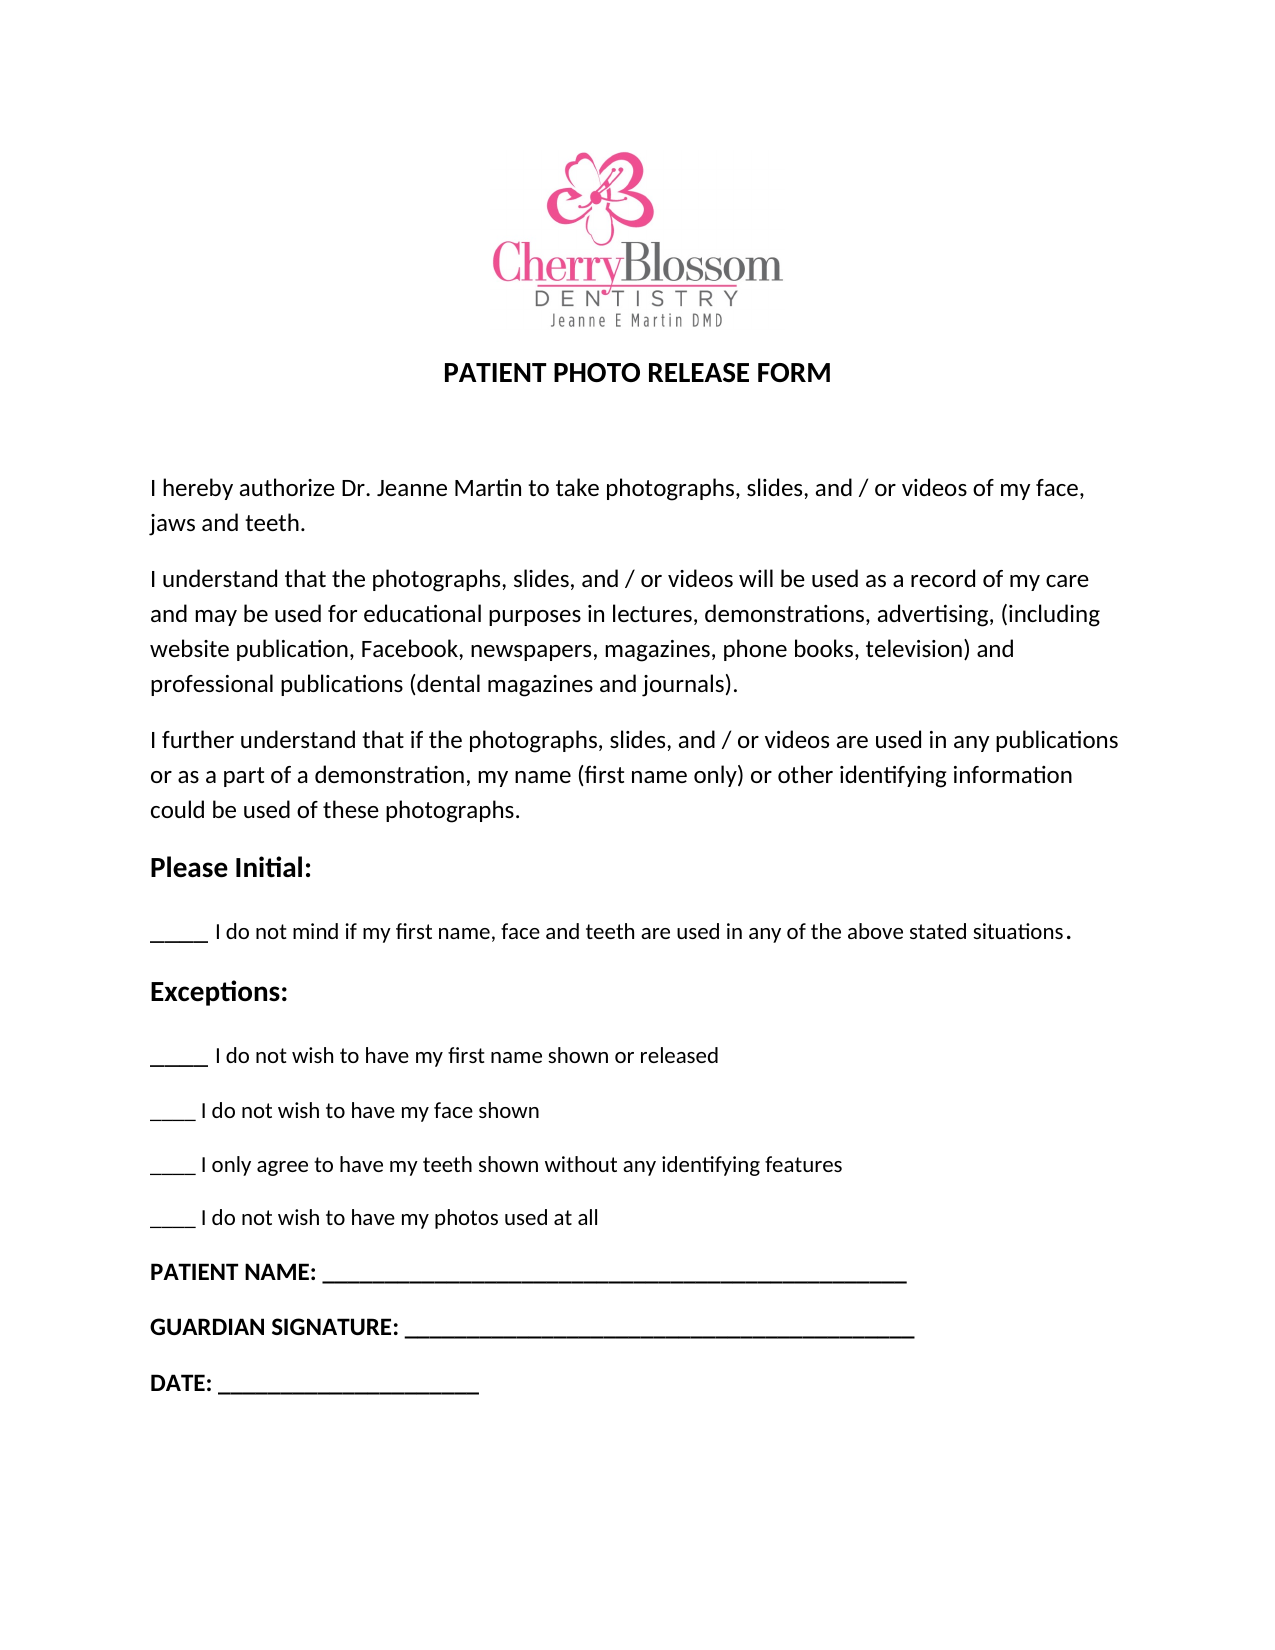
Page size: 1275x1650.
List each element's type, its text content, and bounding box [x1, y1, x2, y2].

text PATIENT PHOTO RELEASE FORM [150, 354, 1125, 390]
text Please Initial: [150, 849, 1125, 885]
text PATIENT NAME: _______________________________________________ [150, 1256, 1125, 1286]
text Exceptions: [150, 973, 1125, 1009]
text GUARDIAN SIGNATURE: _________________________________________ [150, 1312, 1125, 1342]
text I hereby authorize Dr. Jeanne Martin to take photographs, slides, and / or videos of my face, jaws and teeth. [150, 472, 1125, 538]
text ____ I do not wish to have my photos used at all [150, 1203, 1125, 1231]
text ____ I do not mind if my first name, face and teeth are used in any of the above stated situations. [150, 911, 1125, 947]
text I further understand that if the photographs, slides, and / or videos are used in any publications or as a part of a demonstration, my name (first name only) or other identifying information could be used of these photographs. [150, 724, 1125, 824]
text DATE: _____________________ [150, 1367, 1125, 1398]
text ____ I do not wish to have my face shown [150, 1097, 1125, 1125]
text ____ I do not wish to have my first name shown or released [150, 1035, 1125, 1071]
picture [489, 150, 786, 330]
text I understand that the photographs, slides, and / or videos will be used as a record of my care and may be used for educational purposes in lectures, demonstrations, advertising, (including website publication, Facebook, newspapers, magazines, phone books, television) and professional publications (dental magazines and journals). [150, 563, 1125, 698]
text ____ I only agree to have my teeth shown without any identifying features [150, 1150, 1125, 1178]
